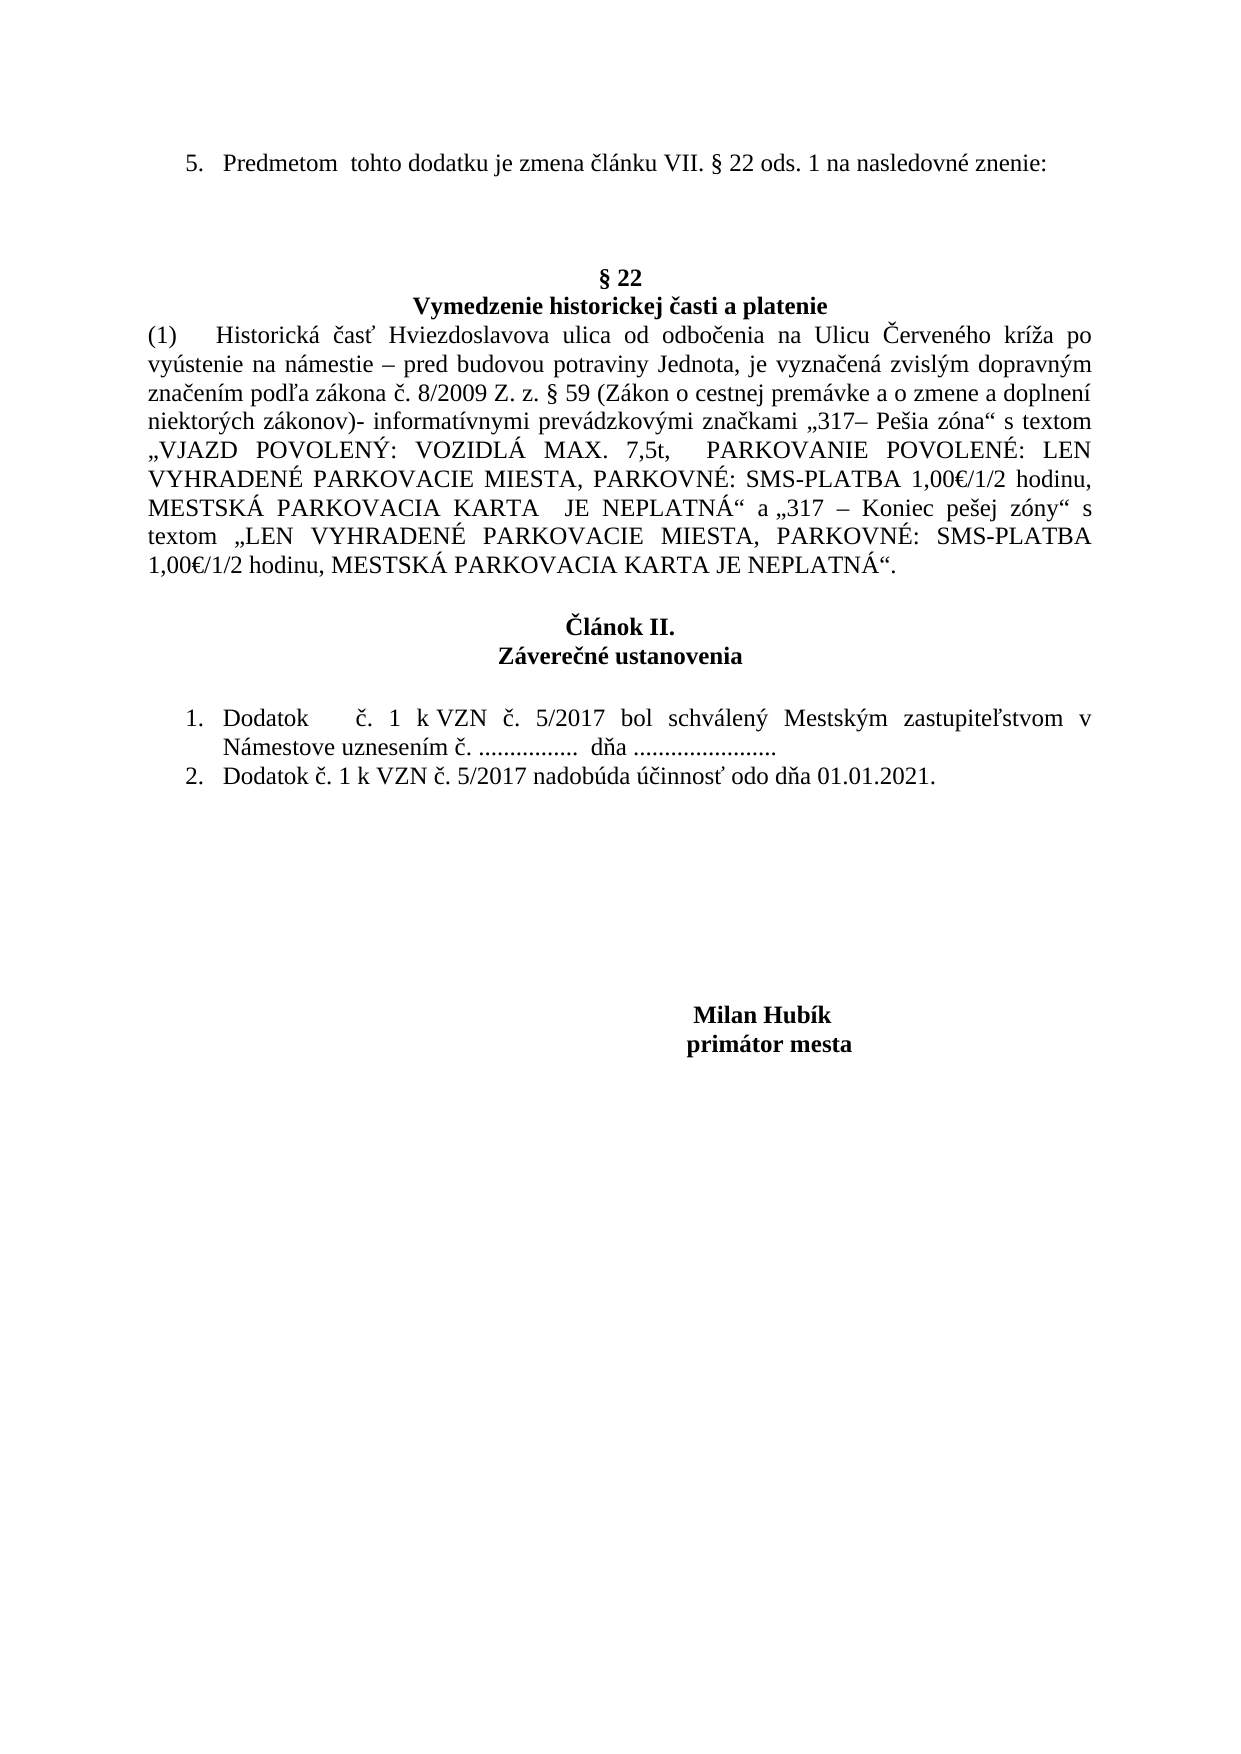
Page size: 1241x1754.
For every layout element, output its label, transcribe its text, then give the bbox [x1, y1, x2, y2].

text Vymedzenie historickej časti a platenie [148, 291, 1093, 320]
text Milan Hubík [148, 1001, 1093, 1029]
text 5. Predmetom tohto dodatku je zmena článku VII. § 22 ods. 1 na nasledovné znenie: [148, 148, 1093, 176]
text (1) Historická časť Hviezdoslavova ulica od odbočenia na Ulicu Červeného kríža po vyústenie na námestie – pred budovou potraviny Jednota, je vyznačená zvislým dopravným značením podľa zákona č. 8/2009 Z. z. § 59 (Zákon o cestnej premávke a o zmene a doplnení niektorých zákonov)- informatívnymi prevádzkovými značkami „317– Pešia zóna“ s textom „VJAZD POVOLENÝ: VOZIDLÁ MAX. 7,5t, PARKOVANIE POVOLENÉ: LEN VYHRADENÉ PARKOVACIE MIESTA, PARKOVNÉ: SMS-PLATBA 1,00€/1/2 hodinu, MESTSKÁ PARKOVACIA KARTA JE NEPLATNÁ“ a „317 – Koniec pešej zóny“ s textom „LEN VYHRADENÉ PARKOVACIE MIESTA, PARKOVNÉ: SMS-PLATBA 1,00€/1/2 hodinu, MESTSKÁ PARKOVACIA KARTA JE NEPLATNÁ“. [148, 320, 1093, 579]
list Dodatok č. 1 k VZN č. 5/2017 bol schválený Mestským zastupiteľstvom v Námestove uznesením č. ................ dňa ....................... [185, 703, 1093, 761]
text § 22 [148, 263, 1093, 291]
text primátor mesta [148, 1029, 1093, 1058]
text Článok II. [148, 612, 1093, 641]
list Dodatok č. 1 k VZN č. 5/2017 nadobúda účinnosť odo dňa 01.01.2021. [185, 761, 1093, 790]
text Záverečné ustanovenia [148, 641, 1093, 670]
